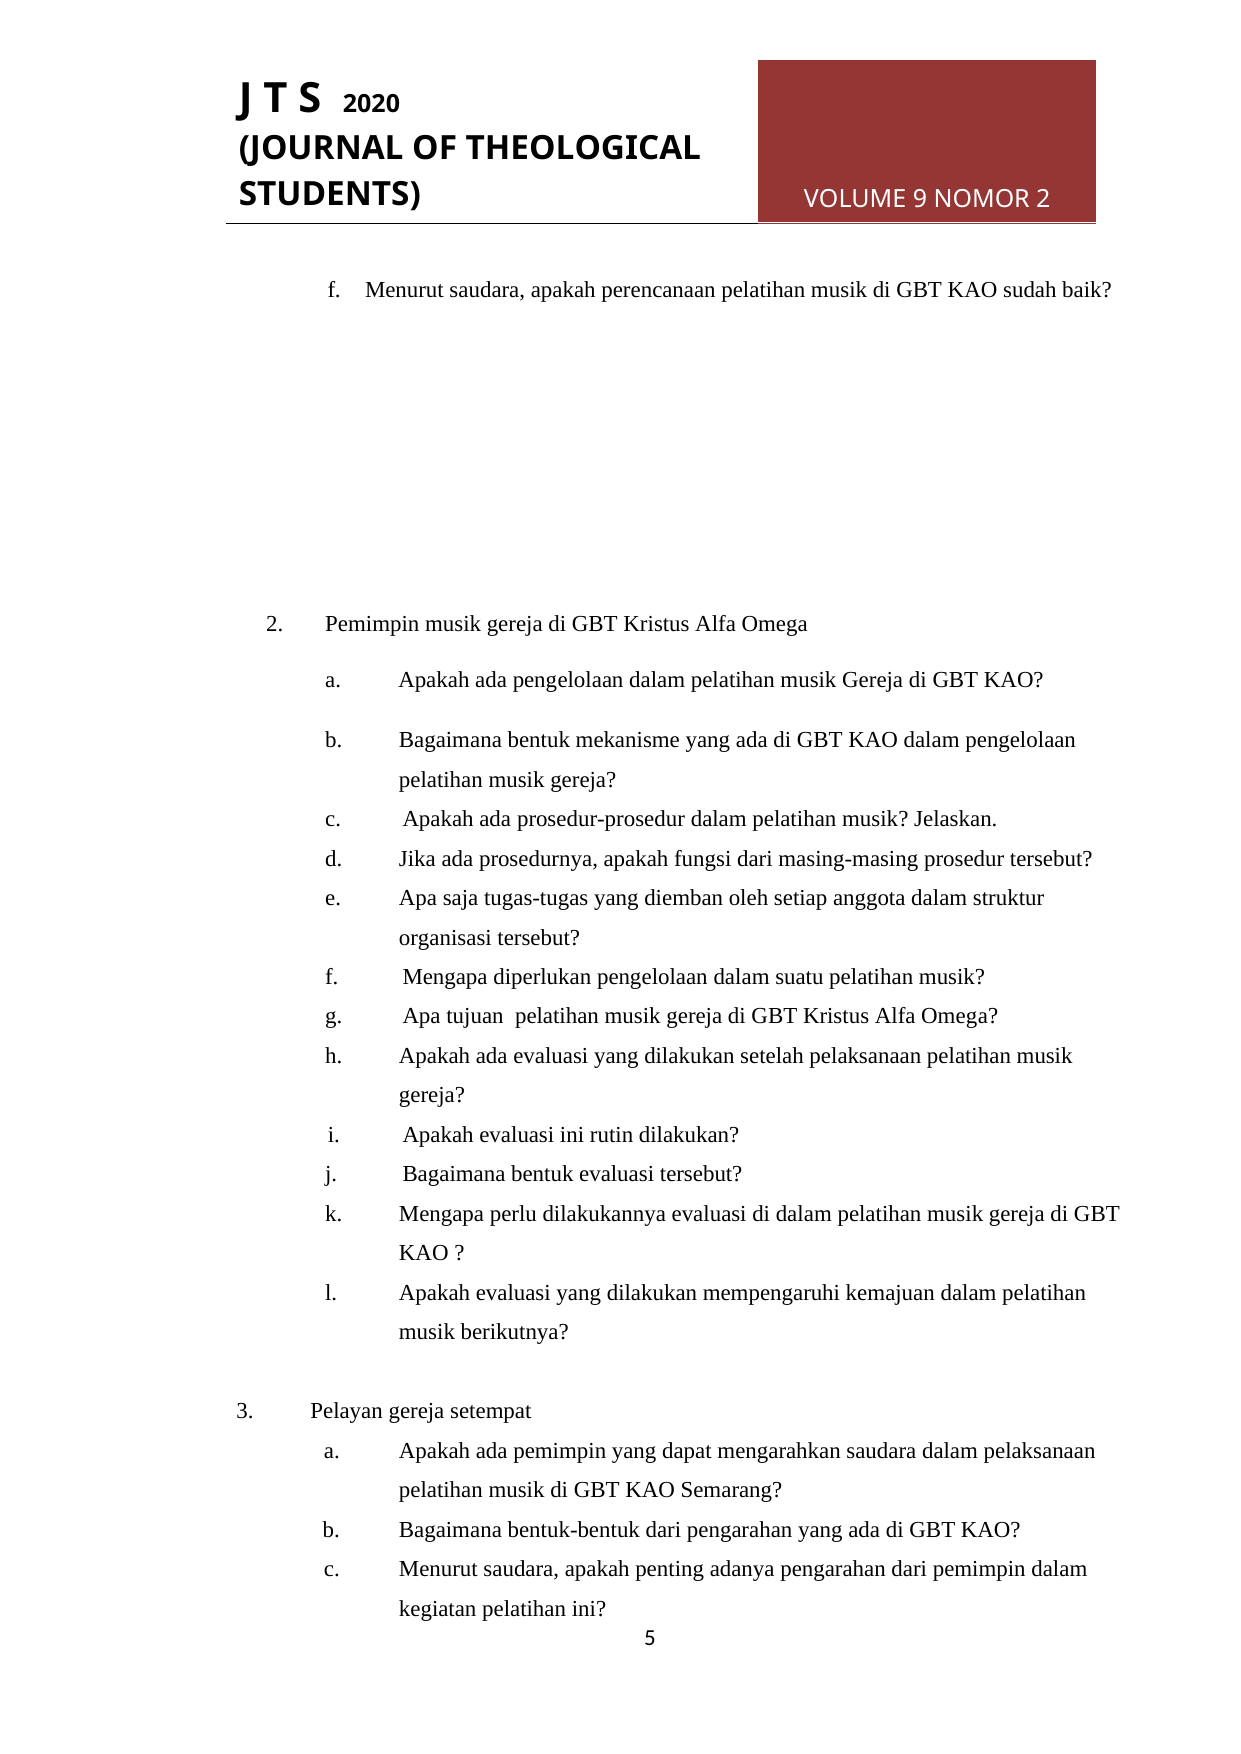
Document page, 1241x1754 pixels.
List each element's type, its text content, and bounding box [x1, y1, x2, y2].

text a. Apakah ada pengelolaan dalam pelatihan musik Gereja di GBT KAO? [325, 666, 1122, 692]
list Menurut saudara, apakah penting adanya pengarahan dari pemimpin dalam kegiatan pelatihan ini? [340, 1555, 1122, 1621]
list Bagaimana bentuk mekanisme yang ada di GBT KAO dalam pengelolaan pelatihan musik gereja? [325, 726, 1122, 792]
list Menurut saudara, apakah perencanaan pelatihan musik di GBT KAO sudah baik? [327, 276, 1122, 303]
list Apakah evaluasi yang dilakukan mempengaruhi kemajuan dalam pelatihan musik berikutnya? [325, 1279, 1122, 1345]
list Pelayan gereja setempat [236, 1397, 1122, 1424]
list Pemimpin musik gereja di GBT Kristus Alfa Omega [266, 610, 1122, 636]
list Jika ada prosedurnya, apakah fungsi dari masing-masing prosedur tersebut? [325, 844, 1122, 871]
list Apa saja tugas-tugas yang diemban oleh setiap anggota dalam struktur organisasi tersebut? [325, 884, 1122, 950]
list Mengapa perlu dilakukannya evaluasi di dalam pelatihan musik gereja di GBT KAO ? [325, 1200, 1122, 1266]
list Bagaimana bentuk evaluasi tersebut? [325, 1160, 1122, 1187]
list Apakah ada pemimpin yang dapat mengarahkan saudara dalam pelaksanaan pelatihan musik di GBT KAO Semarang? [340, 1437, 1122, 1503]
list Mengapa diperlukan pengelolaan dalam suatu pelatihan musik? [325, 963, 1122, 989]
list Bagaimana bentuk-bentuk dari pengarahan yang ada di GBT KAO? [340, 1516, 1122, 1542]
list Apakah evaluasi ini rutin dilakukan? [340, 1121, 1122, 1147]
list Apa tujuan pelatihan musik gereja di GBT Kristus Alfa Omega? [325, 1002, 1122, 1029]
list Apakah ada evaluasi yang dilakukan setelah pelaksanaan pelatihan musik gereja? [325, 1042, 1122, 1108]
list Apakah ada prosedur-prosedur dalam pelatihan musik? Jelaskan. [325, 805, 1122, 831]
